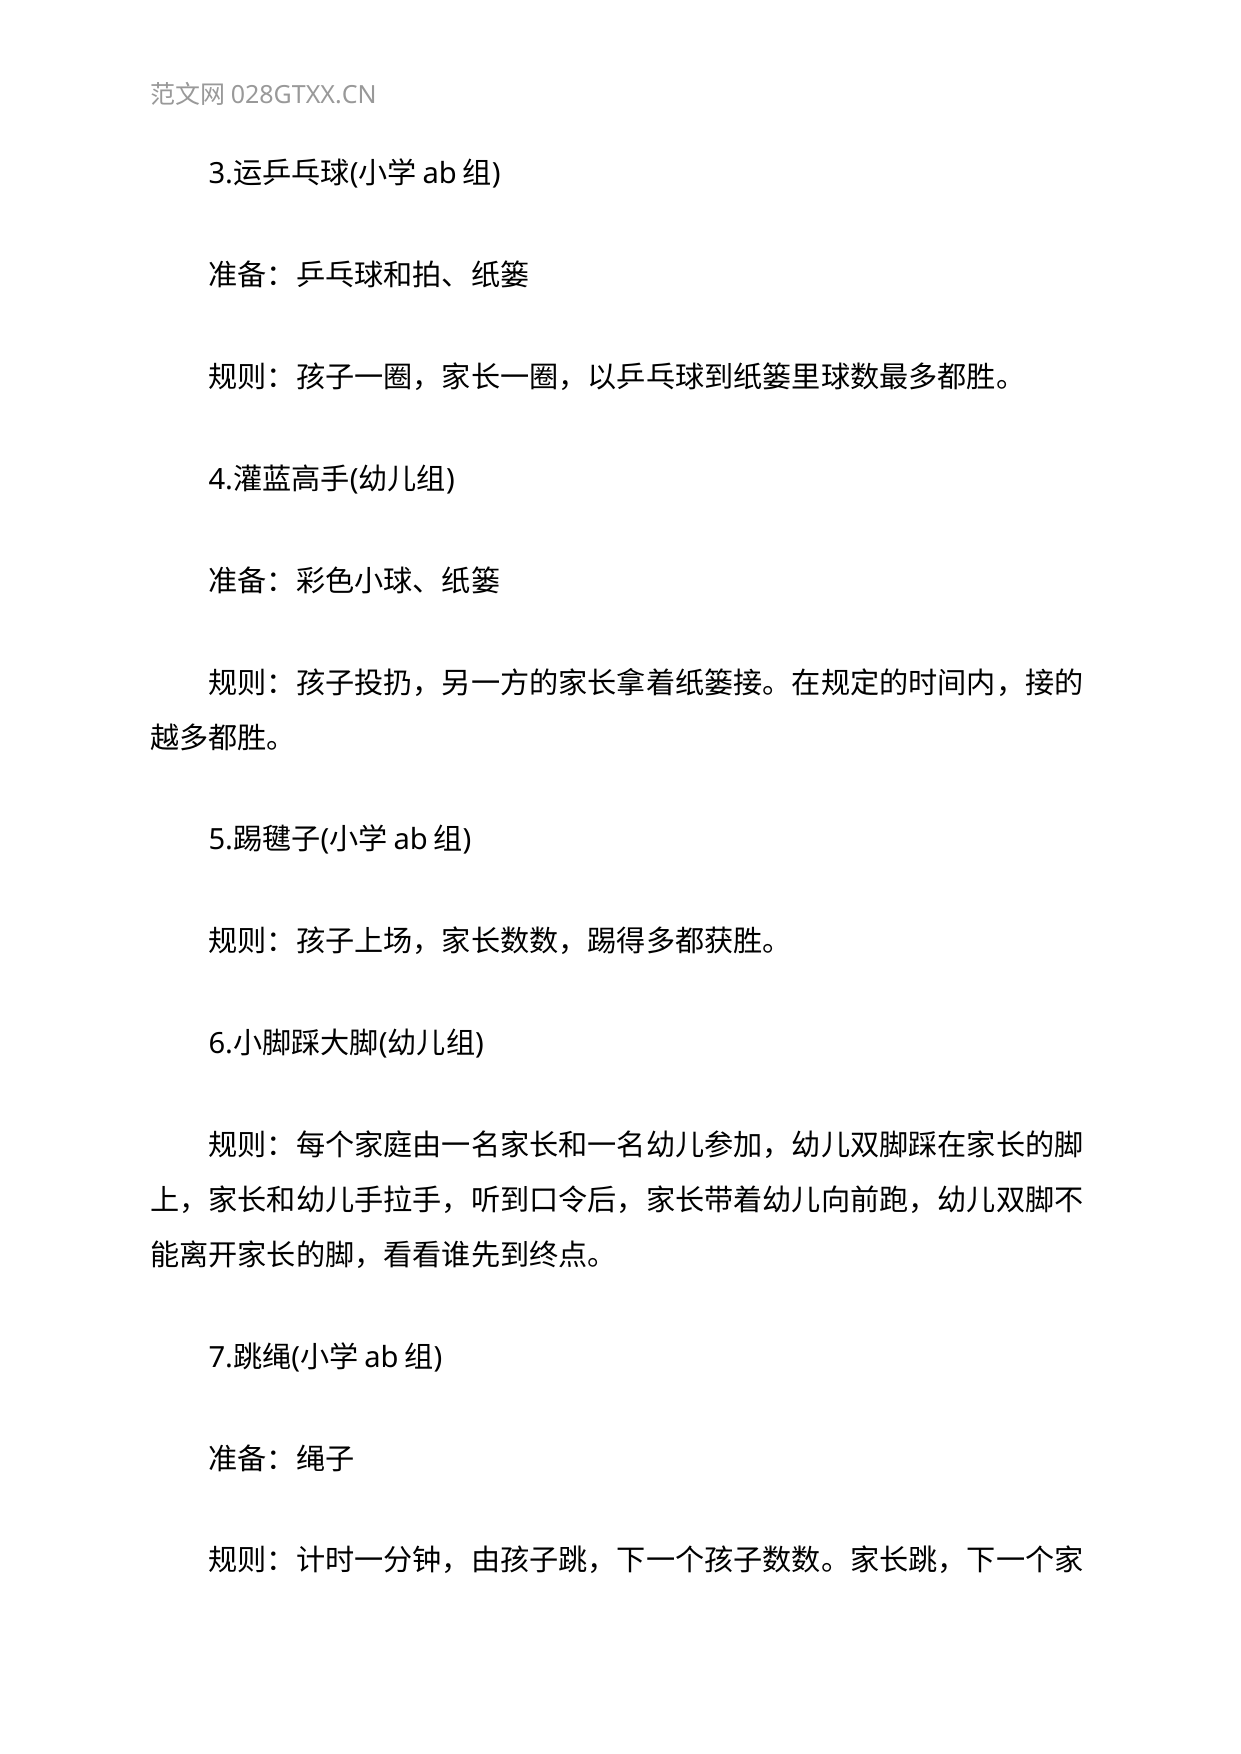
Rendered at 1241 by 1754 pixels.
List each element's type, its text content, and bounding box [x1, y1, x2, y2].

text 7.跳绳(小学ab组) [150, 1333, 1090, 1376]
text 准备：彩色小球、纸篓 [150, 557, 1090, 600]
text 准备：绳子 [150, 1435, 1090, 1477]
text 3.运乒乓球(小学ab组) [150, 150, 1090, 192]
text 准备：乒乓球和拍、纸篓 [150, 252, 1090, 294]
text 5.踢毽子(小学ab组) [150, 816, 1090, 858]
text 规则：每个家庭由一名家长和一名幼儿参加，幼儿双脚踩在家长的脚上，家长和幼儿手拉手，听到口令后，家长带着幼儿向前跑，幼儿双脚不能离开家长的脚，看看谁先到终点。 [150, 1122, 1090, 1274]
text 规则：孩子一圈，家长一圈，以乒乓球到纸篓里球数最多都胜。 [150, 354, 1090, 396]
text 4.灌蓝高手(幼儿组) [150, 456, 1090, 498]
text 6.小脚踩大脚(幼儿组) [150, 1020, 1090, 1062]
text 规则：孩子投扔，另一方的家长拿着纸篓接。在规定的时间内，接的越多都胜。 [150, 659, 1090, 756]
text 规则：孩子上场，家长数数，踢得多都获胜。 [150, 918, 1090, 960]
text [150, 1537, 1090, 1579]
